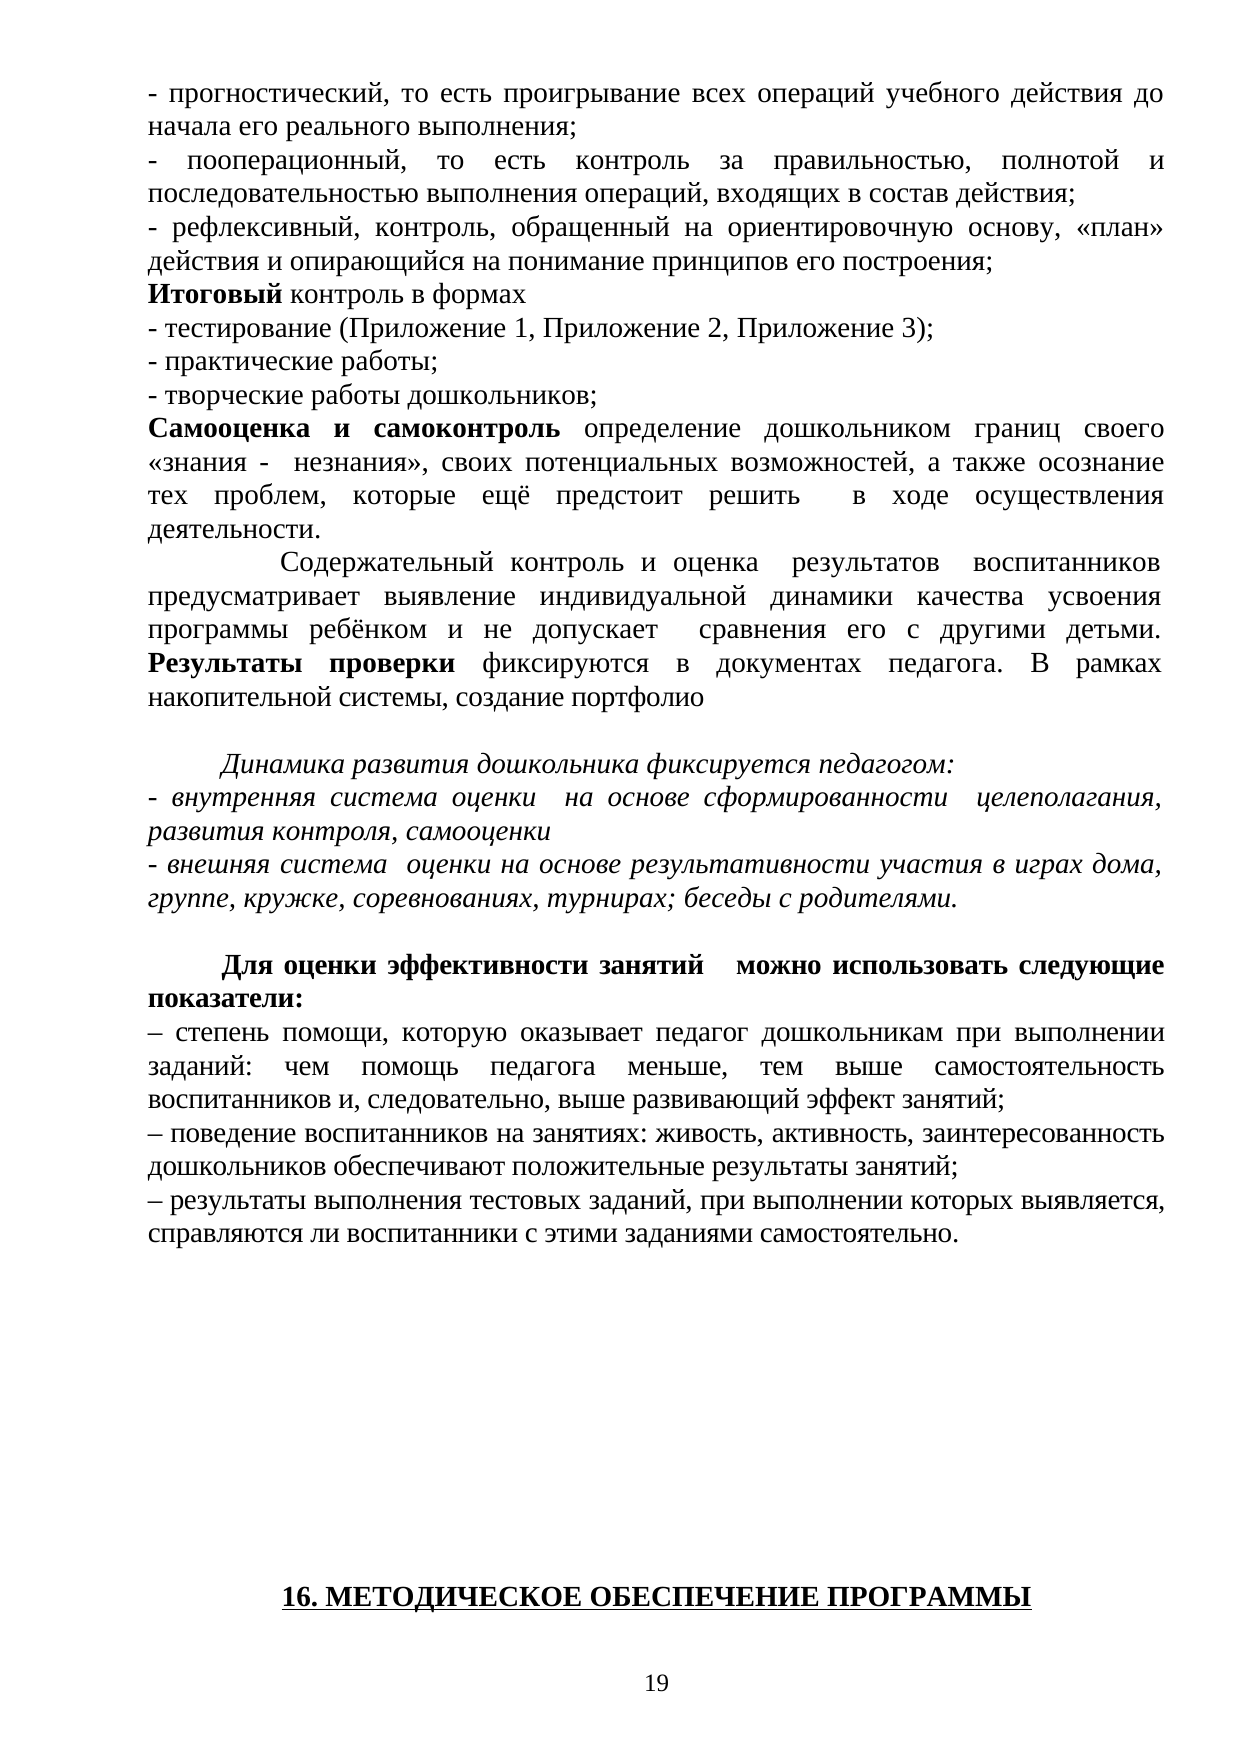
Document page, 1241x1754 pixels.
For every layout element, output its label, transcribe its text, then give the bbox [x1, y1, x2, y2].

text - практические работы; [148, 343, 1165, 377]
text - прогностический, то есть проигрывание всех операций учебного действия до начала его реального выполнения; [148, 75, 1165, 142]
text - внешняя система оценки на основе результативности участия в играх дома, группе, кружке, соревнованиях, турнирах; беседы с родителями. [148, 846, 1163, 913]
text – степень помощи, которую оказывает педагог дошкольникам при выполнении заданий: чем помощь педагога меньше, тем выше самостоятельность воспитанников и, следовательно, выше развивающий эффект занятий; [148, 1014, 1165, 1115]
text - творческие работы дошкольников; [148, 377, 1165, 410]
text Динамика развития дошкольника фиксируется педагогом: [148, 746, 1163, 779]
text - тестирование (Приложение 1, Приложение 2, Приложение 3); [148, 310, 1165, 343]
text – поведение воспитанников на занятиях: живость, активность, заинтересованность дошкольников обеспечивают положительные результаты занятий; [148, 1115, 1165, 1182]
text Итоговый контроль в формах [148, 276, 1165, 310]
text Для оценки эффективности занятий можно использовать следующие показатели: [148, 947, 1165, 1014]
text Самооценка и самоконтроль определение дошкольником границ своего «знания - незнания», своих потенциальных возможностей, а также осознание тех проблем, которые ещё предстоит решить в ходе осуществления деятельности. [148, 410, 1165, 544]
text – результаты выполнения тестовых заданий, при выполнении которых выявляется, справляются ли воспитанники с этими заданиями самостоятельно. [148, 1182, 1165, 1249]
text 16. МЕТОДИЧЕСКОЕ ОБЕСПЕЧЕНИЕ ПРОГРАММЫ [148, 1579, 1165, 1613]
text Содержательный контроль и оценка результатов воспитанников предусматривает выявление индивидуальной динамики качества усвоения программы ребёнком и не допускает сравнения его с другими детьми. Результаты проверки фиксируются в документах педагога. В рамках накопительной системы, создание портфолио [148, 544, 1162, 712]
text - пооперационный, то есть контроль за правильностью, полнотой и последовательностью выполнения операций, входящих в состав действия; [148, 142, 1165, 209]
text - внутренняя система оценки на основе сформированности целеполагания, развития контроля, самооценки [148, 779, 1163, 846]
text - рефлексивный, контроль, обращенный на ориентировочную основу, «план» действия и опирающийся на понимание принципов его построения; [148, 209, 1165, 276]
